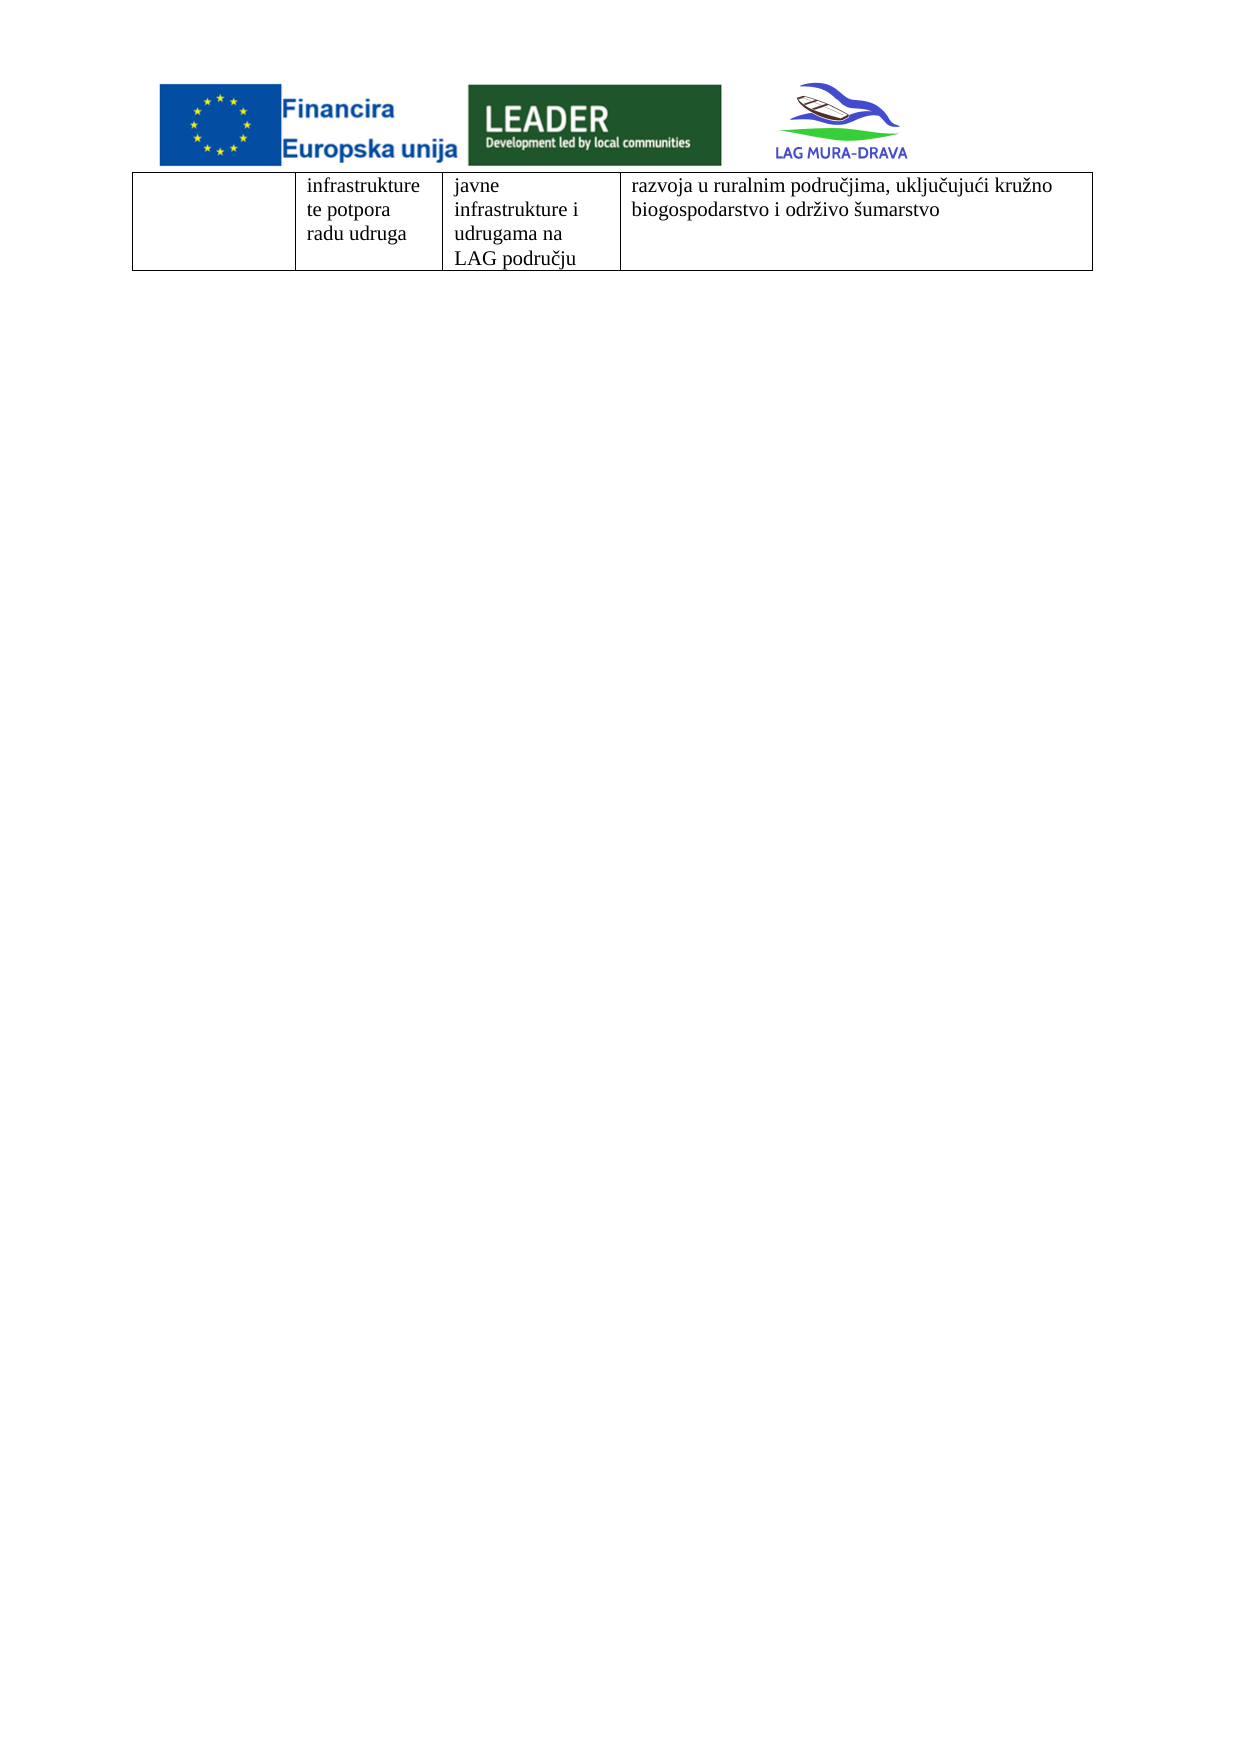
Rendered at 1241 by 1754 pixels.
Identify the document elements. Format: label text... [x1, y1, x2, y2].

table_cell I 1.3.1 Potpora izgradnji i rekonstrukciji javne infrastrukture i udrugama na LAG području [443, 173, 620, 269]
picture [752, 73, 930, 172]
picture [147, 77, 727, 172]
table_cell C 1.3 Unaprjeđenje i razvoj javne infrastrukture te potpora radu udruga [296, 173, 442, 269]
